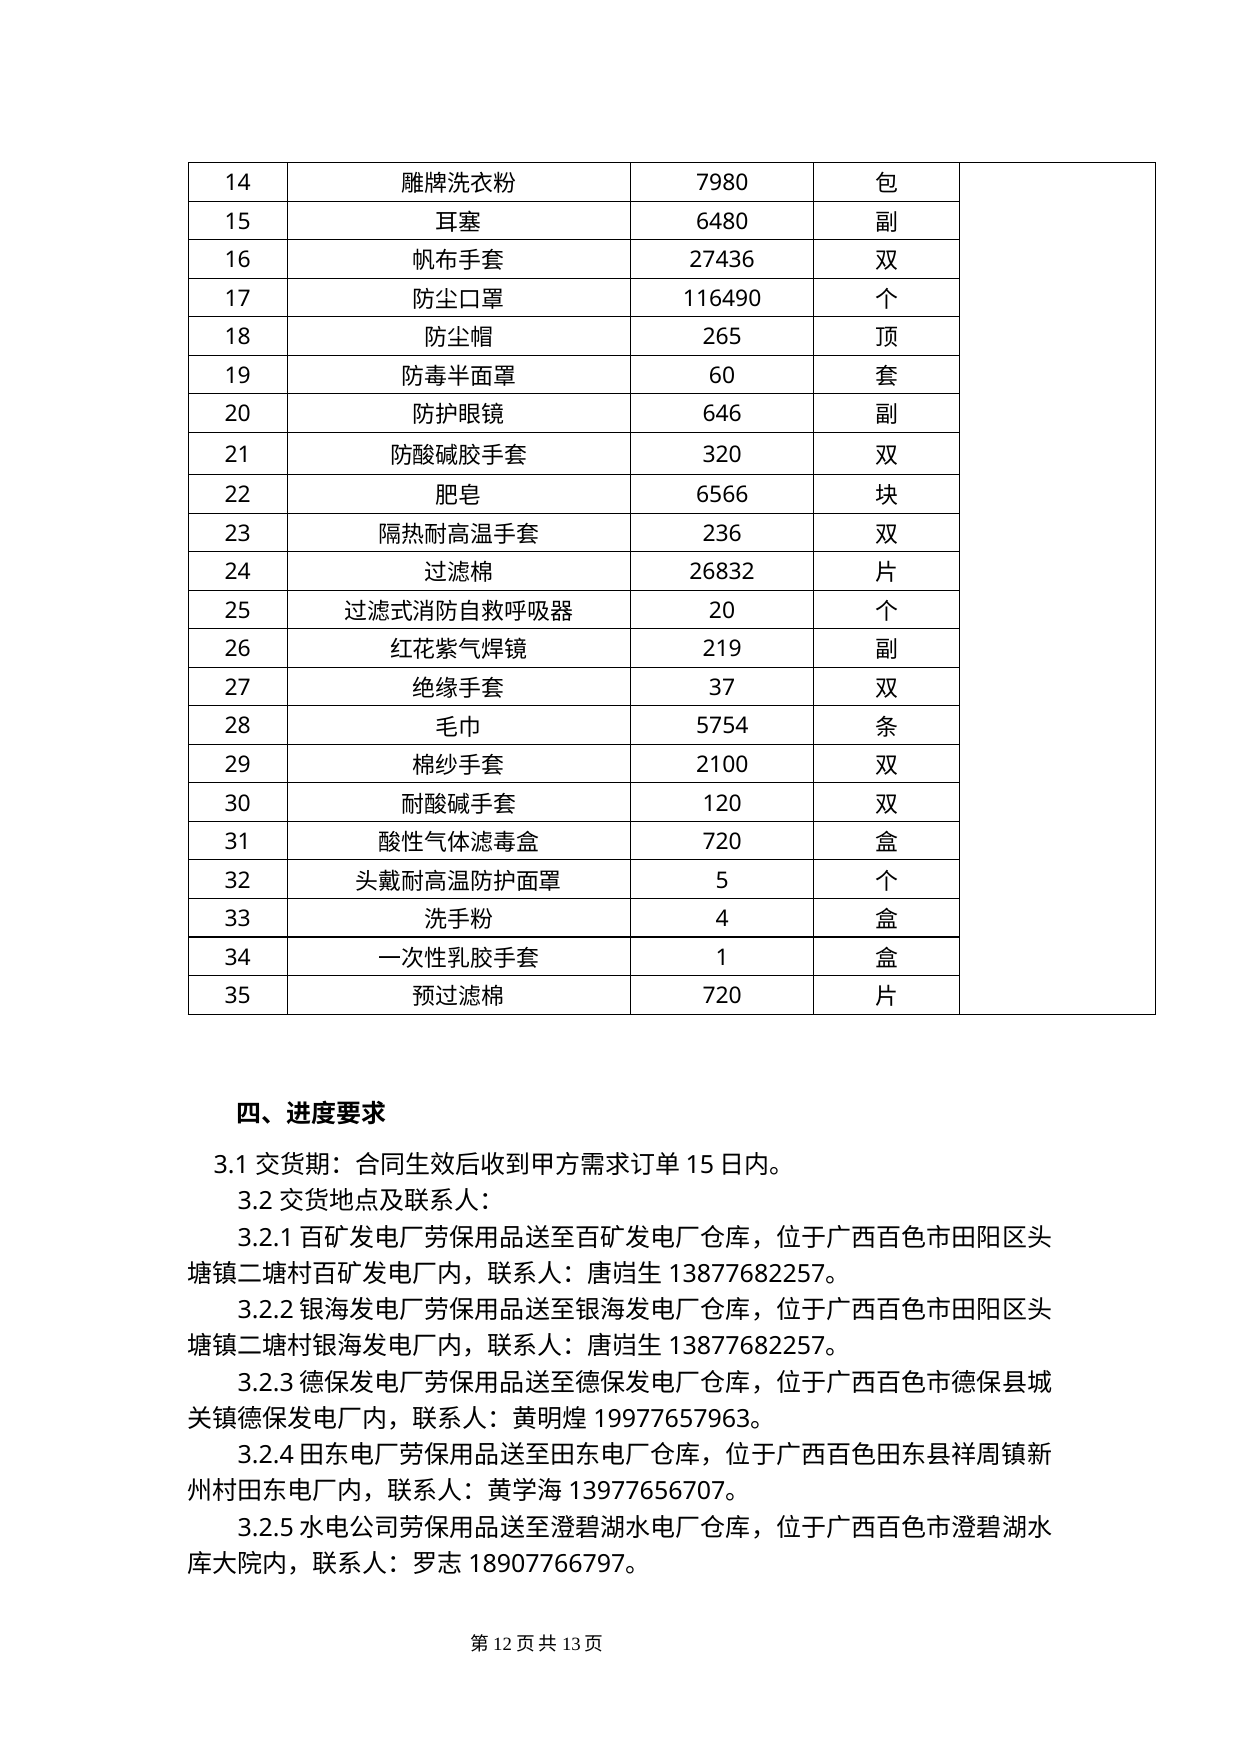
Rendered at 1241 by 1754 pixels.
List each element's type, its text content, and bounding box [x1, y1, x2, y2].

table_cell 5 [631, 860, 813, 898]
table_cell 绝缘手套 [288, 668, 630, 705]
table_cell 块 [814, 475, 959, 512]
table_cell 头戴耐高温防护面罩 [288, 860, 630, 898]
table_cell 耳塞 [288, 202, 630, 239]
table_cell 盒 [814, 938, 959, 975]
table_cell 片 [814, 976, 959, 1013]
table_cell 副 [814, 629, 959, 667]
table_cell 29 [189, 745, 287, 782]
table_cell 26832 [631, 552, 813, 589]
table_cell 片 [814, 552, 959, 589]
text 3.2.3德保发电厂劳保用品送至德保发电厂仓库，位于广西百色市德保县城关镇德保发电厂内，联系人：黄明煌 19977657963。 [187, 1362, 1053, 1434]
table_cell 盒 [814, 822, 959, 859]
table_cell 条 [814, 706, 959, 744]
table_cell 6480 [631, 202, 813, 239]
table_cell 7980 [631, 163, 813, 201]
table_cell 22 [189, 475, 287, 512]
table_cell 265 [631, 317, 813, 355]
table_cell 防护眼镜 [288, 394, 630, 432]
table_cell 洗手粉 [288, 899, 630, 936]
table_cell 31 [189, 822, 287, 859]
text 四、进度要求 [187, 1079, 1053, 1144]
table_cell 副 [814, 394, 959, 432]
table_cell 5754 [631, 706, 813, 744]
table_cell 双 [814, 668, 959, 705]
table_cell 盒 [814, 899, 959, 936]
table_cell 雕牌洗衣粉 [288, 163, 630, 201]
text 3.2.5水电公司劳保用品送至澄碧湖水电厂仓库，位于广西百色市澄碧湖水库大院内，联系人：罗志 18907766797。 [187, 1507, 1053, 1579]
table_cell 1 [631, 938, 813, 975]
table_cell 16 [189, 240, 287, 278]
table_cell 耐酸碱手套 [288, 783, 630, 821]
table_cell 19 [189, 356, 287, 393]
table_cell 32 [189, 860, 287, 898]
table_cell 720 [631, 976, 813, 1013]
table_cell 酸性气体滤毒盒 [288, 822, 630, 859]
table_cell 28 [189, 706, 287, 744]
table_cell 包 [814, 163, 959, 201]
table_cell 27436 [631, 240, 813, 278]
table_cell 24 [189, 552, 287, 589]
table_cell 21 [189, 433, 287, 474]
table_cell 隔热耐高温手套 [288, 514, 630, 551]
table_cell 防毒半面罩 [288, 356, 630, 393]
table_cell 4 [631, 899, 813, 936]
table_cell 20 [189, 394, 287, 432]
table_cell 18 [189, 317, 287, 355]
table_cell 17 [189, 279, 287, 316]
table_cell 20 [631, 591, 813, 628]
table_cell 30 [189, 783, 287, 821]
text 3.2.4田东电厂劳保用品送至田东电厂仓库，位于广西百色田东县祥周镇新州村田东电厂内，联系人：黄学海 13977656707。 [187, 1434, 1053, 1507]
table_cell 236 [631, 514, 813, 551]
table_cell 防尘帽 [288, 317, 630, 355]
table_cell 套 [814, 356, 959, 393]
table_cell 红花紫气焊镜 [288, 629, 630, 667]
table_cell 25 [189, 591, 287, 628]
text 3.2.1百矿发电厂劳保用品送至百矿发电厂仓库，位于广西百色市田阳区头塘镇二塘村百矿发电厂内，联系人：唐岿生 13877682257。 [187, 1217, 1053, 1289]
table_cell 6566 [631, 475, 813, 512]
table_cell 防酸碱胶手套 [288, 433, 630, 474]
table_cell 双 [814, 240, 959, 278]
table_cell 27 [189, 668, 287, 705]
table_cell 219 [631, 629, 813, 667]
table_cell 120 [631, 783, 813, 821]
table_cell 116490 [631, 279, 813, 316]
table_cell 过滤棉 [288, 552, 630, 589]
table_cell 副 [814, 202, 959, 239]
table_cell 毛巾 [288, 706, 630, 744]
table_cell 预过滤棉 [288, 976, 630, 1013]
table_cell 23 [189, 514, 287, 551]
table_cell 个 [814, 591, 959, 628]
table_cell 720 [631, 822, 813, 859]
table_cell 顶 [814, 317, 959, 355]
table_cell 双 [814, 514, 959, 551]
table_cell 帆布手套 [288, 240, 630, 278]
table_cell 一次性乳胶手套 [288, 938, 630, 975]
table_cell 防尘口罩 [288, 279, 630, 316]
table_cell 肥皂 [288, 475, 630, 512]
table_cell 35 [189, 976, 287, 1013]
table_cell 2100 [631, 745, 813, 782]
table_cell 15 [189, 202, 287, 239]
table_cell 60 [631, 356, 813, 393]
table_cell 14 [189, 163, 287, 201]
table_cell 33 [189, 899, 287, 936]
table_cell 双 [814, 745, 959, 782]
table_cell 过滤式消防自救呼吸器 [288, 591, 630, 628]
table_cell 个 [814, 279, 959, 316]
table_cell 双 [814, 433, 959, 474]
table_cell 个 [814, 860, 959, 898]
table_cell 双 [814, 783, 959, 821]
text 3.1 交货期：合同生效后收到甲方需求订单15日内。 [187, 1144, 1053, 1181]
text 3.2.2银海发电厂劳保用品送至银海发电厂仓库，位于广西百色市田阳区头塘镇二塘村银海发电厂内，联系人：唐岿生 13877682257。 [187, 1289, 1053, 1362]
table_cell 棉纱手套 [288, 745, 630, 782]
table_cell 37 [631, 668, 813, 705]
table_cell 34 [189, 938, 287, 975]
table_cell 646 [631, 394, 813, 432]
table_cell 26 [189, 629, 287, 667]
table_cell 320 [631, 433, 813, 474]
text 3.2 交货地点及联系人： [187, 1181, 1053, 1217]
